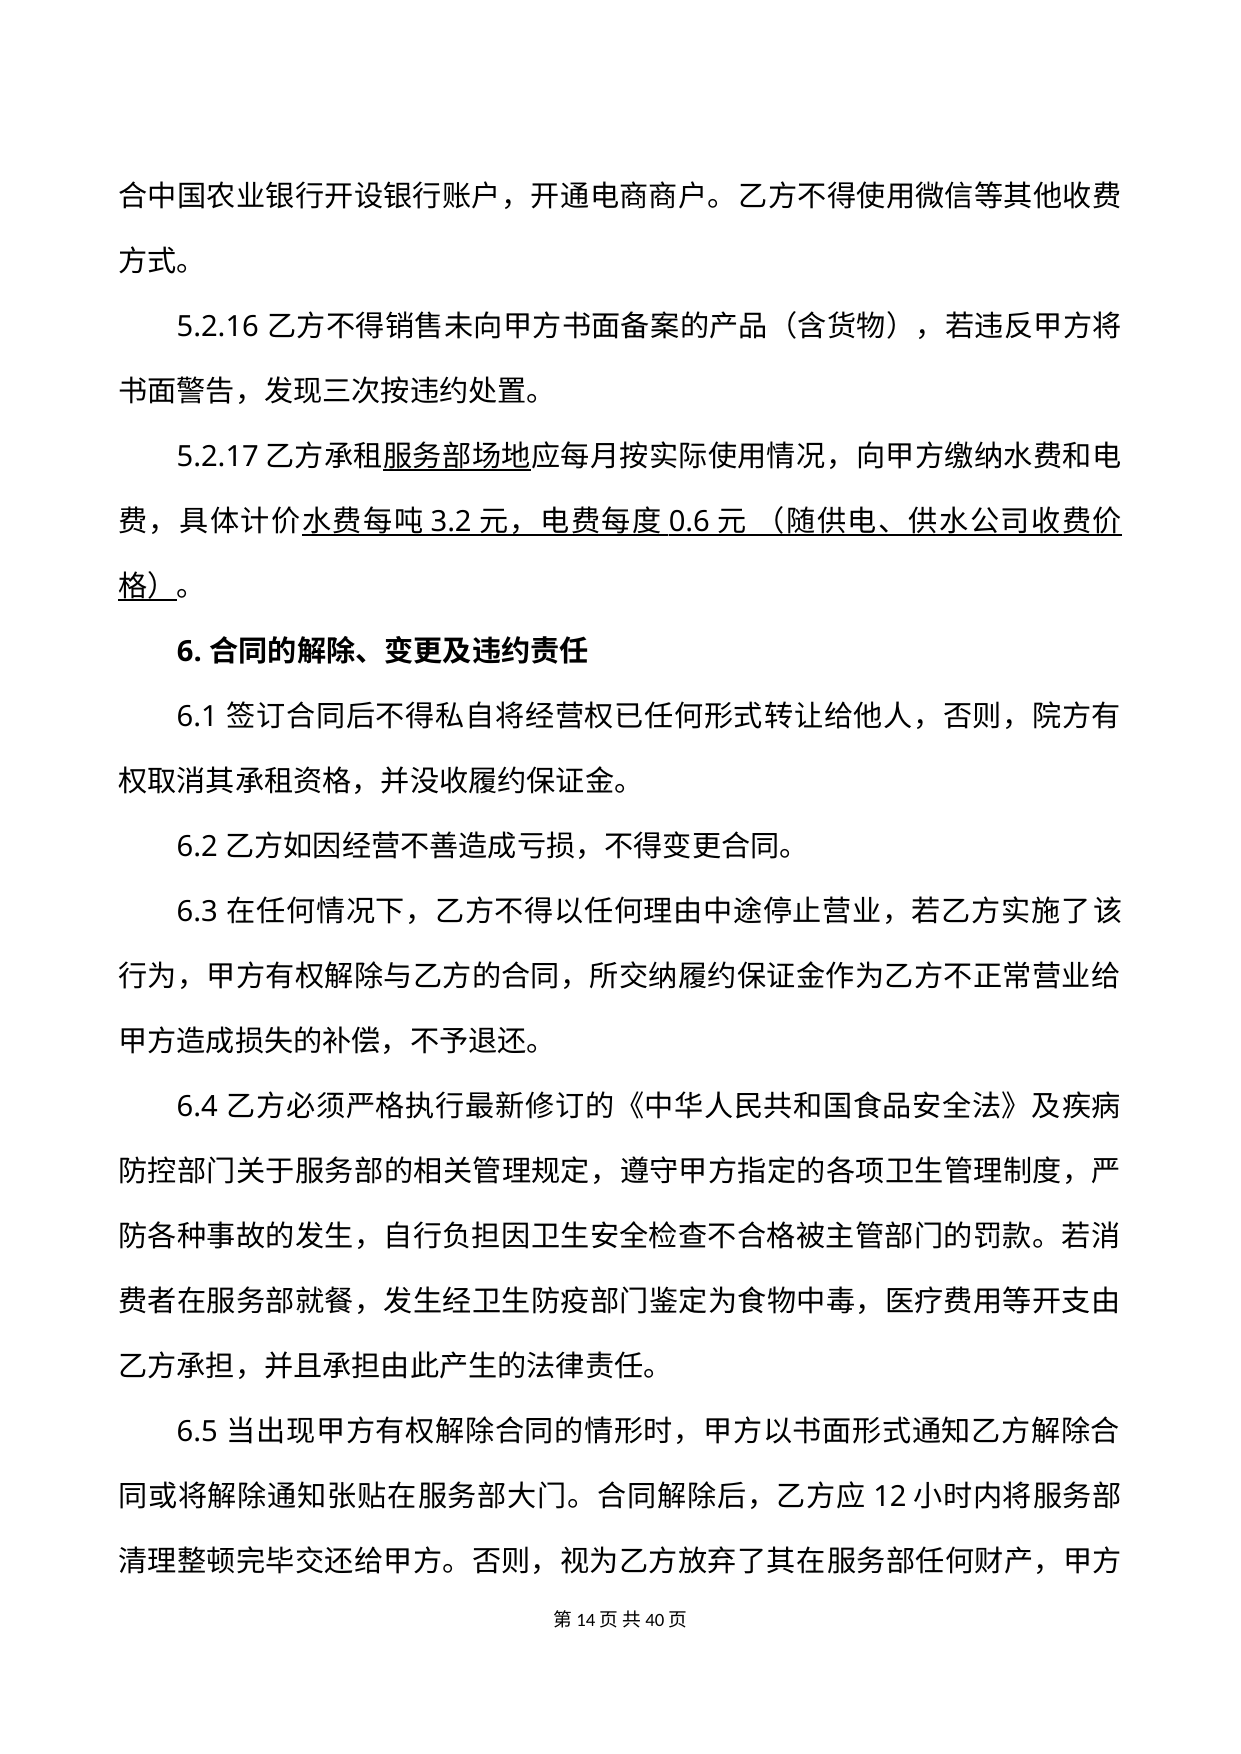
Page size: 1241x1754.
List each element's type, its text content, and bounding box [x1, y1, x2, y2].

text 5.2.17乙方承租服务部场地应每月按实际使用情况，向甲方缴纳水费和电费，具体计价水费每吨3.2元，电费每度0.6元 （随供电、供水公司收费价格）。 [118, 421, 1122, 616]
text 5.2.16 乙方不得销售未向甲方书面备案的产品（含货物），若违反甲方将书面警告，发现三次按违约处置。 [118, 291, 1122, 421]
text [118, 1396, 1122, 1591]
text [118, 161, 1122, 291]
text 6.4 乙方必须严格执行最新修订的《中华人民共和国食品安全法》及疾病防控部门关于服务部的相关管理规定，遵守甲方指定的各项卫生管理制度，严防各种事故的发生，自行负担因卫生安全检查不合格被主管部门的罚款。若消费者在服务部就餐，发生经卫生防疫部门鉴定为食物中毒，医疗费用等开支由乙方承担，并且承担由此产生的法律责任。 [118, 1071, 1122, 1396]
text 6.1 签订合同后不得私自将经营权已任何形式转让给他人，否则，院方有权取消其承租资格，并没收履约保证金。 [118, 681, 1122, 811]
text 6.3 在任何情况下，乙方不得以任何理由中途停止营业，若乙方实施了该行为，甲方有权解除与乙方的合同，所交纳履约保证金作为乙方不正常营业给甲方造成损失的补偿，不予退还。 [118, 876, 1122, 1071]
text 6.2 乙方如因经营不善造成亏损，不得变更合同。 [118, 811, 1122, 876]
text 6. 合同的解除、变更及违约责任 [118, 616, 1122, 681]
